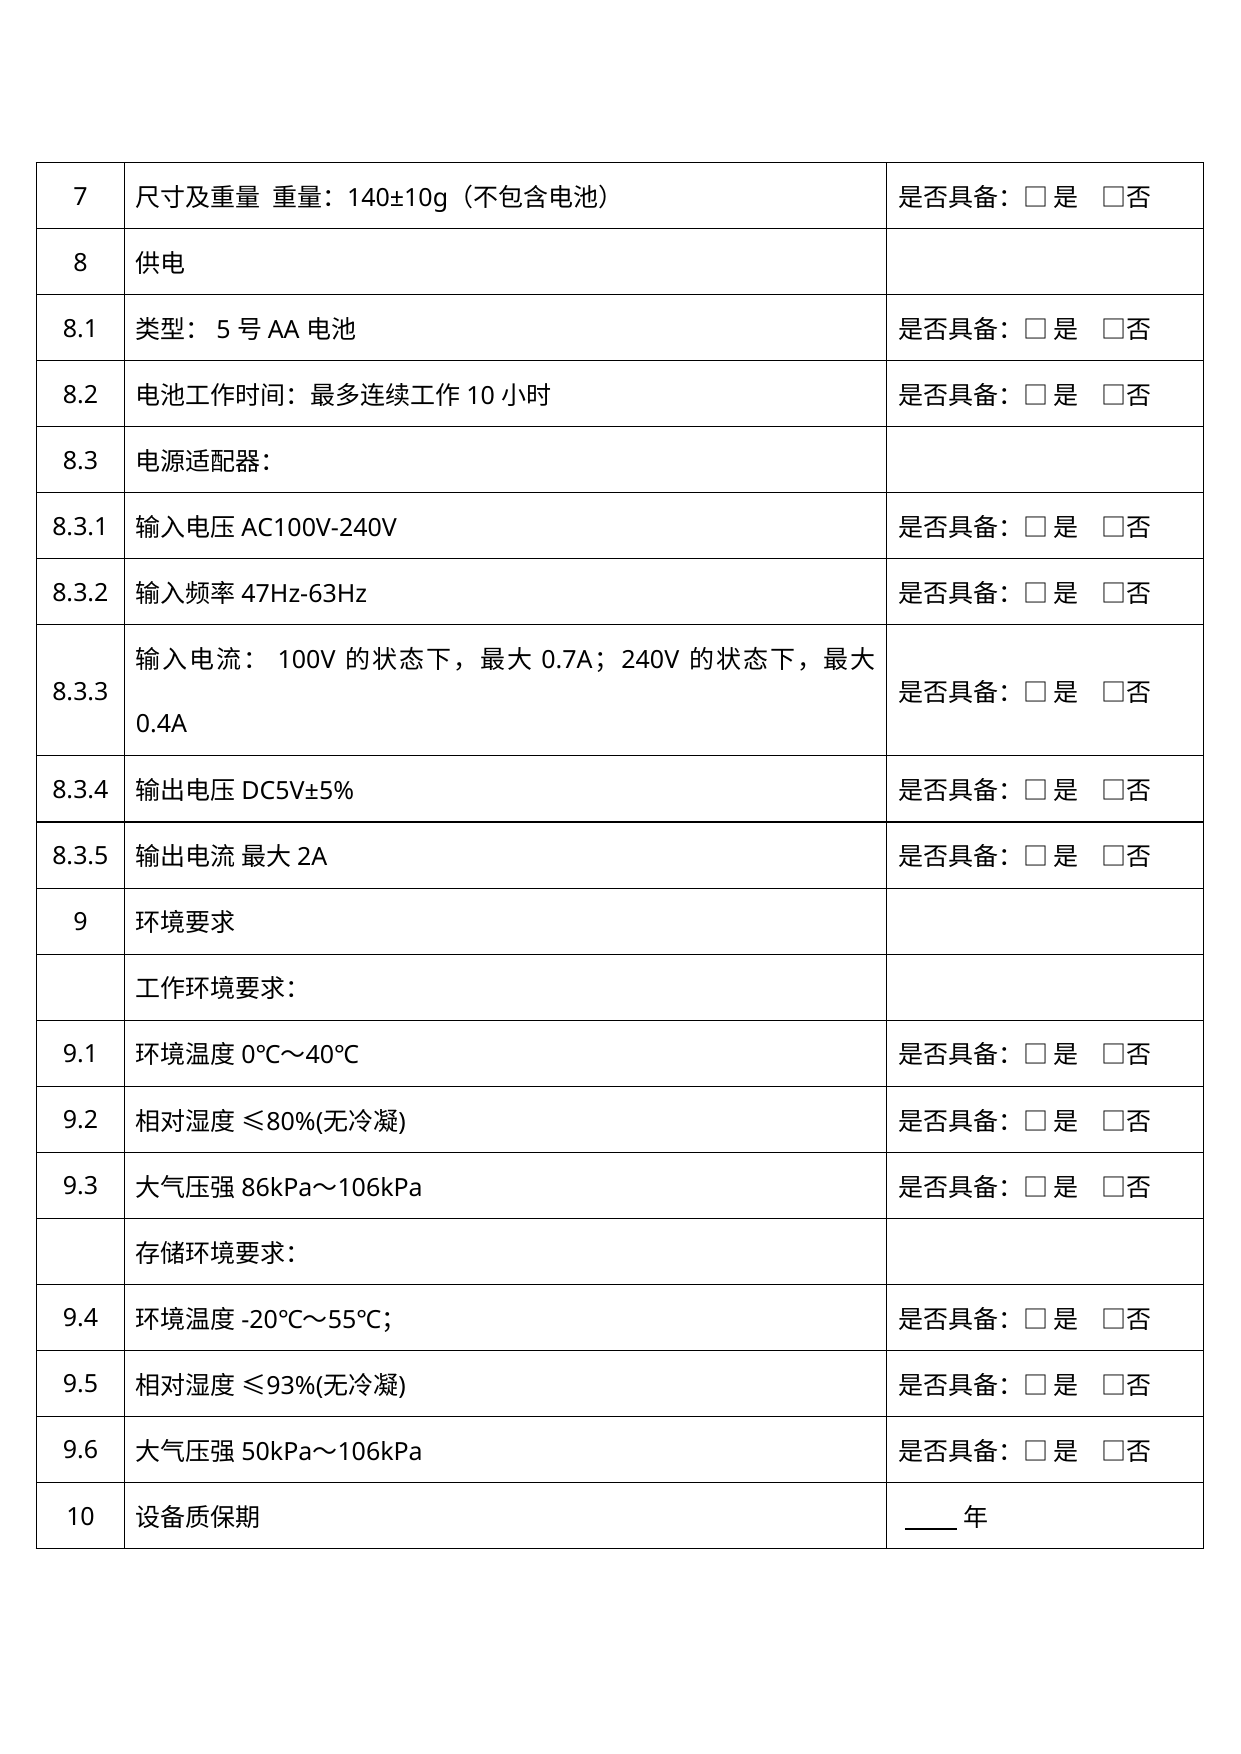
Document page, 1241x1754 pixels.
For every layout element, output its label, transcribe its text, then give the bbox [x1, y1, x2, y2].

table_cell 9.4 [37, 1285, 124, 1350]
table_cell [887, 229, 1203, 294]
table_cell [37, 955, 124, 1019]
table_cell 是否具备：□ 是 □否 [887, 1153, 1203, 1218]
table_cell 8.3.4 [37, 756, 124, 821]
table_cell [887, 889, 1203, 953]
table_cell 尺寸及重量 重量：140±10g（不包含电池） [125, 163, 886, 228]
table_cell 环境要求 [125, 889, 886, 953]
table_cell 电源适配器： [125, 427, 886, 492]
table_cell 大气压强 86kPa～106kPa [125, 1153, 886, 1218]
table_cell 8.3 [37, 427, 124, 492]
table_cell 8.3.1 [37, 493, 124, 558]
table_cell 是否具备：□ 是 □否 [887, 559, 1203, 624]
table_cell 环境温度 -20℃～55℃； [125, 1285, 886, 1350]
table_cell 年 [887, 1483, 1203, 1548]
table_cell 8.3.2 [37, 559, 124, 624]
table_cell 环境温度 0℃～40℃ [125, 1021, 886, 1086]
table_cell 8.3.3 [37, 625, 124, 755]
table_cell [37, 1219, 124, 1284]
table_cell [887, 427, 1203, 492]
table_cell 9.3 [37, 1153, 124, 1218]
table_cell 相对湿度 ≤80%(无冷凝) [125, 1087, 886, 1152]
table_cell 9.6 [37, 1417, 124, 1482]
table_cell 供电 [125, 229, 886, 294]
table_cell 输入电压 AC100V-240V [125, 493, 886, 558]
table_cell 9.2 [37, 1087, 124, 1152]
table_cell 相对湿度 ≤93%(无冷凝) [125, 1351, 886, 1416]
table_cell 是否具备：□ 是 □否 [887, 1285, 1203, 1350]
table_cell [887, 1219, 1203, 1284]
table_cell 是否具备：□ 是 □否 [887, 361, 1203, 426]
table_cell 8.2 [37, 361, 124, 426]
table_cell 设备质保期 [125, 1483, 886, 1548]
table_cell 是否具备：□ 是 □否 [887, 163, 1203, 228]
table_cell 是否具备：□ 是 □否 [887, 1087, 1203, 1152]
table_cell 10 [37, 1483, 124, 1548]
table_cell 是否具备：□ 是 □否 [887, 625, 1203, 755]
table_cell 9 [37, 889, 124, 953]
table_cell 大气压强 50kPa～106kPa [125, 1417, 886, 1482]
table_cell 是否具备：□ 是 □否 [887, 1417, 1203, 1482]
table_cell 输入电流： 100V 的状态下，最大 0.7A；240V 的状态下，最大 0.4A [125, 625, 886, 755]
table_cell 是否具备：□ 是 □否 [887, 756, 1203, 821]
table_cell 是否具备：□ 是 □否 [887, 493, 1203, 558]
table_cell 类型： 5 号 AA 电池 [125, 295, 886, 360]
table_cell 输出电流 最大 2A [125, 823, 886, 887]
table_cell 是否具备：□ 是 □否 [887, 295, 1203, 360]
table_cell 8 [37, 229, 124, 294]
table_cell 电池工作时间：最多连续工作 10 小时 [125, 361, 886, 426]
table_cell 是否具备：□ 是 □否 [887, 1351, 1203, 1416]
table_cell 输出电压 DC5V±5% [125, 756, 886, 821]
table_cell 输入频率 47Hz-63Hz [125, 559, 886, 624]
table_cell 9.1 [37, 1021, 124, 1086]
table_cell 是否具备：□ 是 □否 [887, 1021, 1203, 1086]
table_cell [887, 955, 1203, 1019]
table_cell 7 [37, 163, 124, 228]
table_cell 8.1 [37, 295, 124, 360]
table_cell 是否具备：□ 是 □否 [887, 823, 1203, 887]
table_cell 9.5 [37, 1351, 124, 1416]
table_cell 存储环境要求： [125, 1219, 886, 1284]
table_cell 工作环境要求： [125, 955, 886, 1019]
table_cell 8.3.5 [37, 823, 124, 887]
